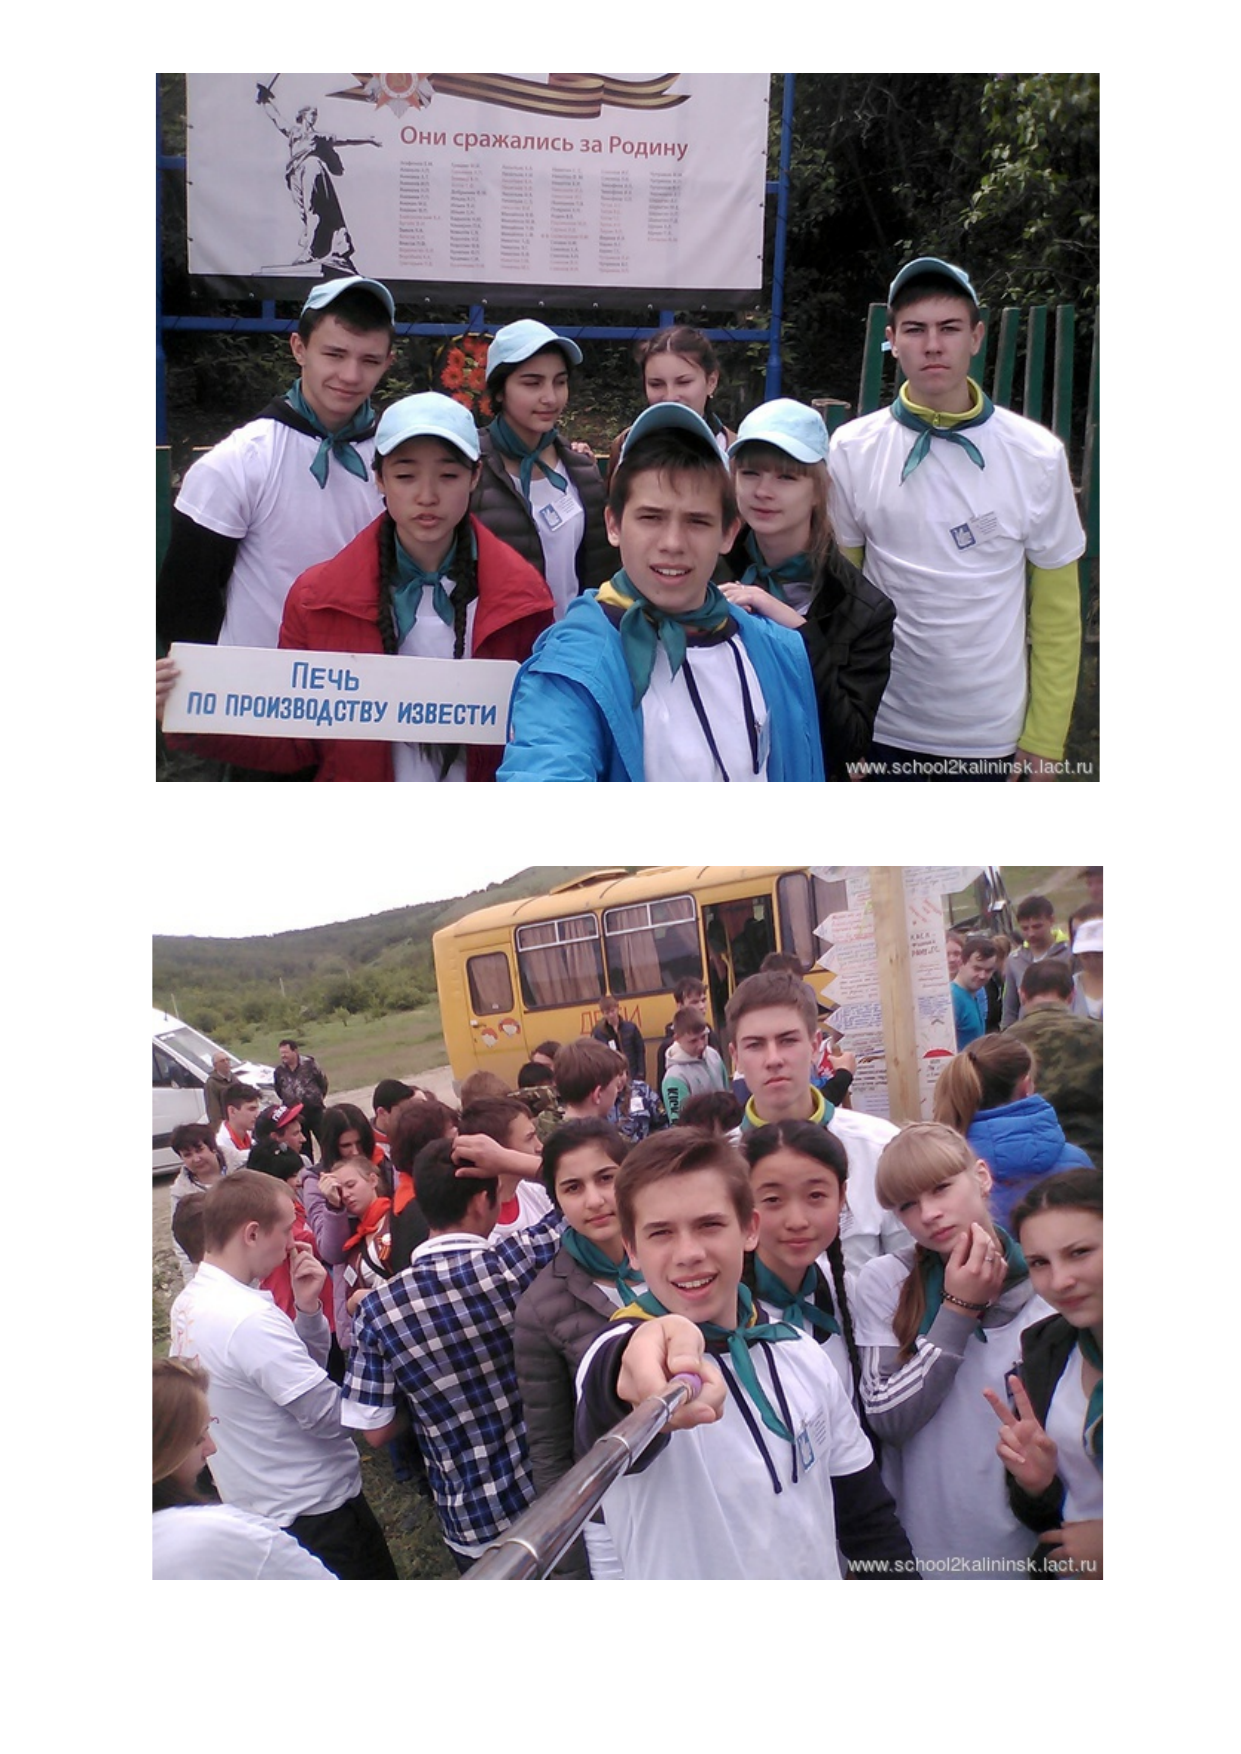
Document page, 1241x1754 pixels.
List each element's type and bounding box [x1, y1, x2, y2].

picture [152, 866, 1104, 1580]
picture [155, 73, 1100, 782]
